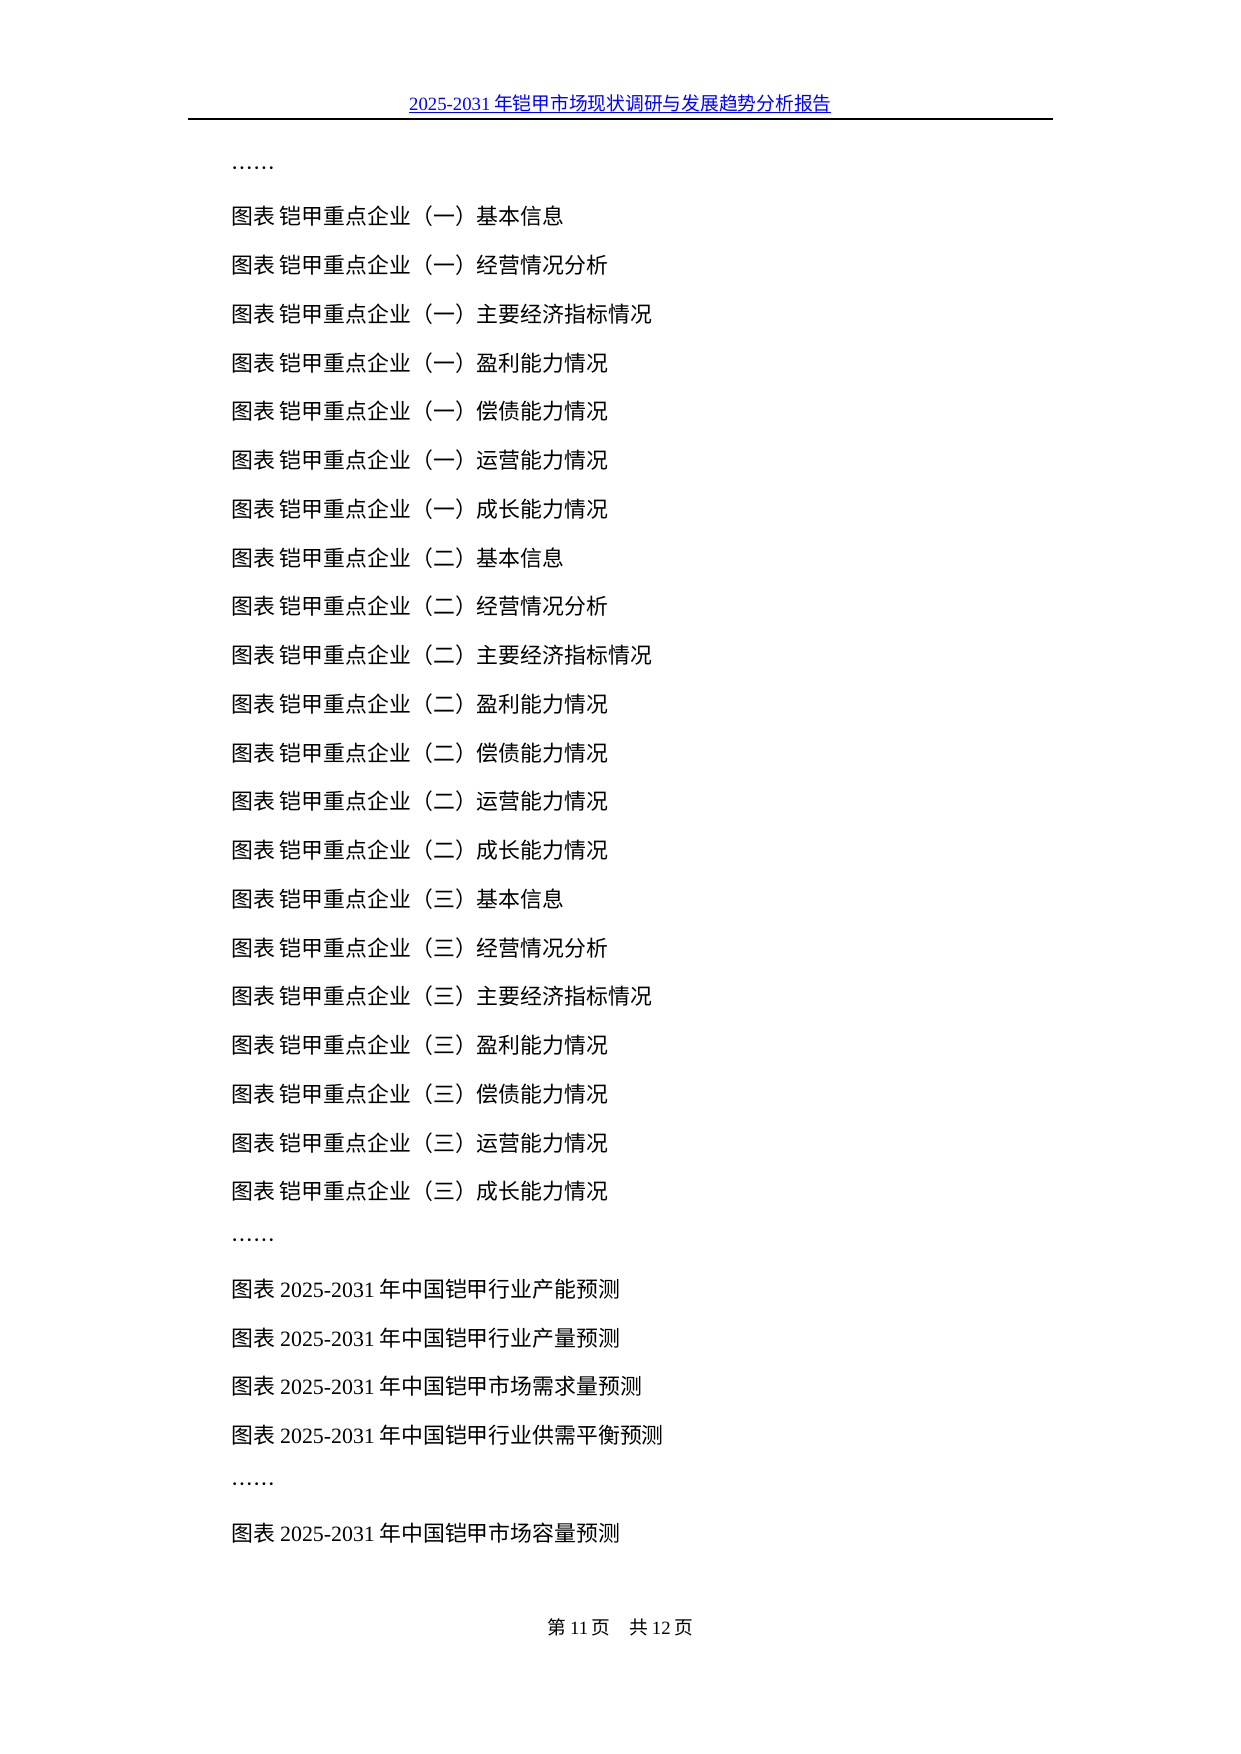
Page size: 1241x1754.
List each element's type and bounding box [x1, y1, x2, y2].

text [187, 150, 1053, 1548]
